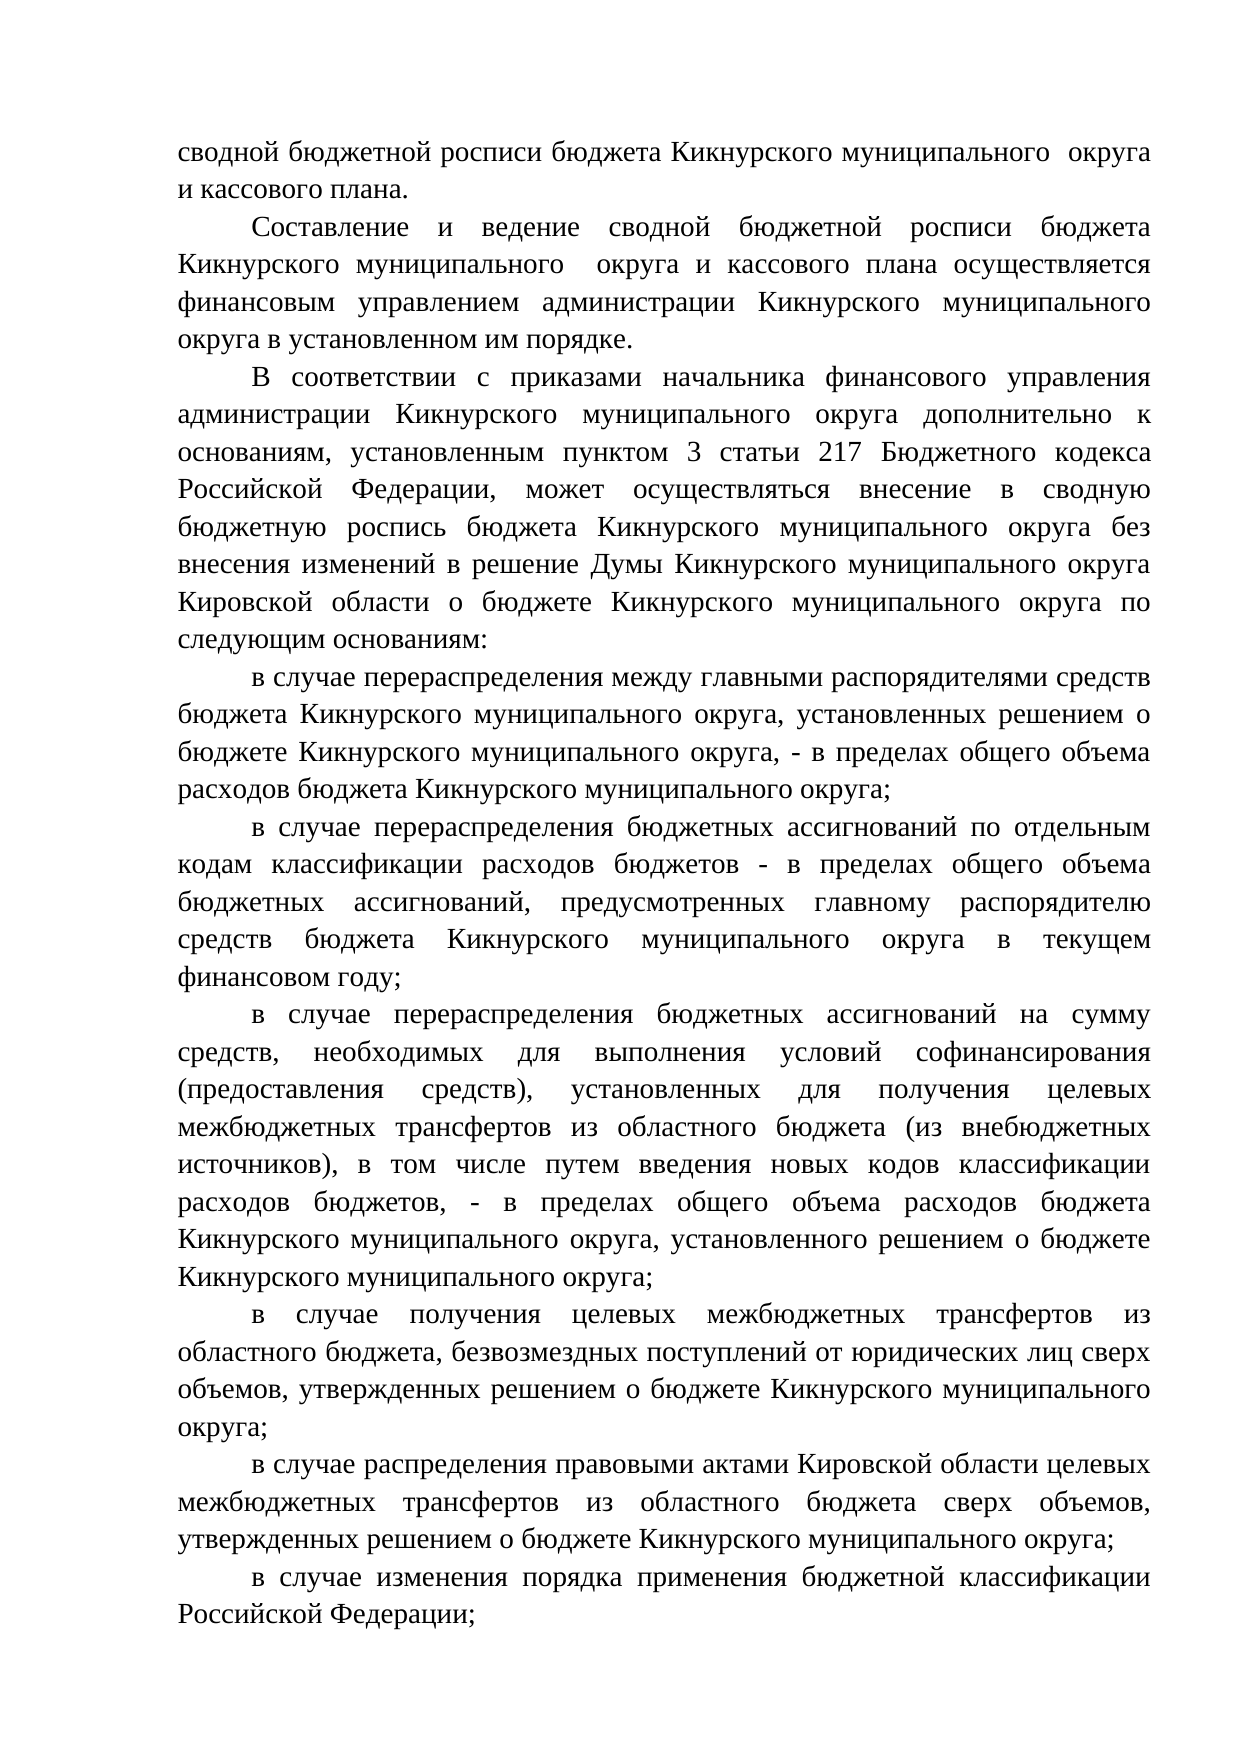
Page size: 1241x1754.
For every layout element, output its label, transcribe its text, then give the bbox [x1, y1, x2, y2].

text в случае перераспределения бюджетных ассигнований по отдельным кодам классификации расходов бюджетов - в пределах общего объема бюджетных ассигнований, предусмотренных главному распорядителю средств бюджета Кикнурского муниципального округа в текущем финансовом году; [177, 806, 1152, 994]
text в случае перераспределения бюджетных ассигнований на сумму средств, необходимых для выполнения условий софинансирования (предоставления средств), установленных для получения целевых межбюджетных трансфертов из областного бюджета (из внебюджетных источников), в том числе путем введения новых кодов классификации расходов бюджетов, - в пределах общего объема расходов бюджета Кикнурского муниципального округа, установленного решением о бюджете Кикнурского муниципального округа; [177, 994, 1152, 1294]
text в случае распределения правовыми актами Кировской области целевых межбюджетных трансфертов из областного бюджета сверх объемов, утвержденных решением о бюджете Кикнурского муниципального округа; [177, 1444, 1152, 1556]
text В соответствии с приказами начальника финансового управления администрации Кикнурского муниципального округа дополнительно к основаниям, установленным пунктом 3 статьи 217 Бюджетного кодекса Российской Федерации, может осуществляться внесение в сводную бюджетную роспись бюджета Кикнурского муниципального округа без внесения изменений в решение Думы Кикнурского муниципального округа Кировской области о бюджете Кикнурского муниципального округа по следующим основаниям: [177, 356, 1152, 656]
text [177, 131, 1152, 206]
text в случае перераспределения между главными распорядителями средств бюджета Кикнурского муниципального округа, установленных решением о бюджете Кикнурского муниципального округа, - в пределах общего объема расходов бюджета Кикнурского муниципального округа; [177, 656, 1152, 806]
text Составление и ведение сводной бюджетной росписи бюджета Кикнурского муниципального округа и кассового плана осуществляется финансовым управлением администрации Кикнурского муниципального округа в установленном им порядке. [177, 206, 1152, 356]
text в случае получения целевых межбюджетных трансфертов из областного бюджета, безвозмездных поступлений от юридических лиц сверх объемов, утвержденных решением о бюджете Кикнурского муниципального округа; [177, 1294, 1152, 1444]
text в случае изменения порядка применения бюджетной классификации Российской Федерации; [177, 1556, 1152, 1631]
